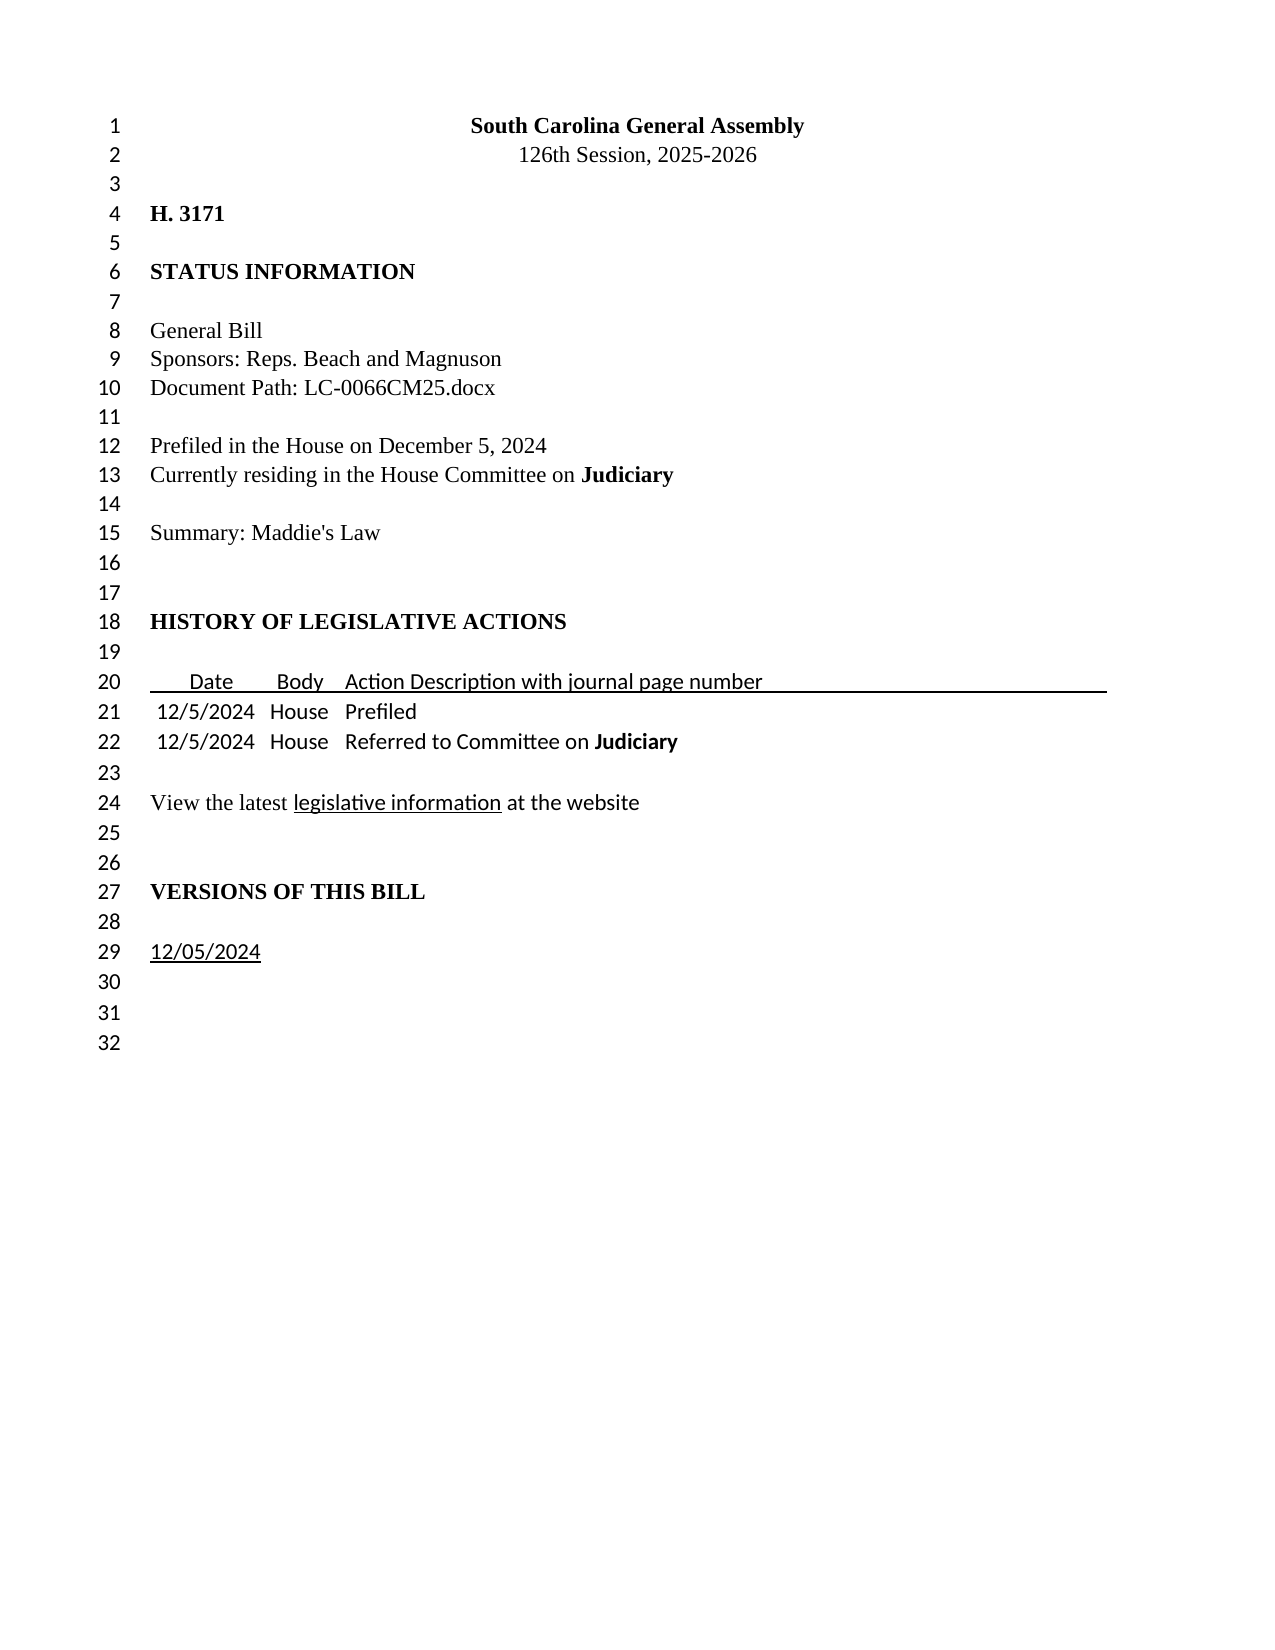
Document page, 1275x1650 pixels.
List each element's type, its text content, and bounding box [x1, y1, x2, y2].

text Document Path: LC-0066CM25.docx [150, 374, 1125, 400]
text HISTORY OF LEGISLATIVE ACTIONS [150, 608, 1125, 635]
text Date Body Action Description with journal page number [150, 667, 1125, 695]
text H. 3171 [150, 199, 1125, 226]
text STATUS INFORMATION [150, 258, 1125, 284]
text South Carolina General Assembly [150, 112, 1125, 139]
text 12/05/2024 [150, 937, 1125, 965]
text Sponsors: Reps. Beach and Magnuson [150, 345, 1125, 372]
text View the latest legislative information at the website [150, 788, 1125, 816]
text General Bill [150, 317, 1125, 343]
text Summary: Maddie's Law [150, 519, 1125, 546]
text 126th Session, 2025-2026 [150, 141, 1125, 167]
text Currently residing in the House Committee on Judiciary [150, 461, 1125, 487]
text VERSIONS OF THIS BILL [150, 878, 1125, 905]
text 12/5/2024 House Prefiled [150, 697, 1125, 725]
text Prefiled in the House on December 5, 2024 [150, 432, 1125, 459]
text 12/5/2024 House Referred to Committee on Judiciary [150, 727, 1125, 755]
